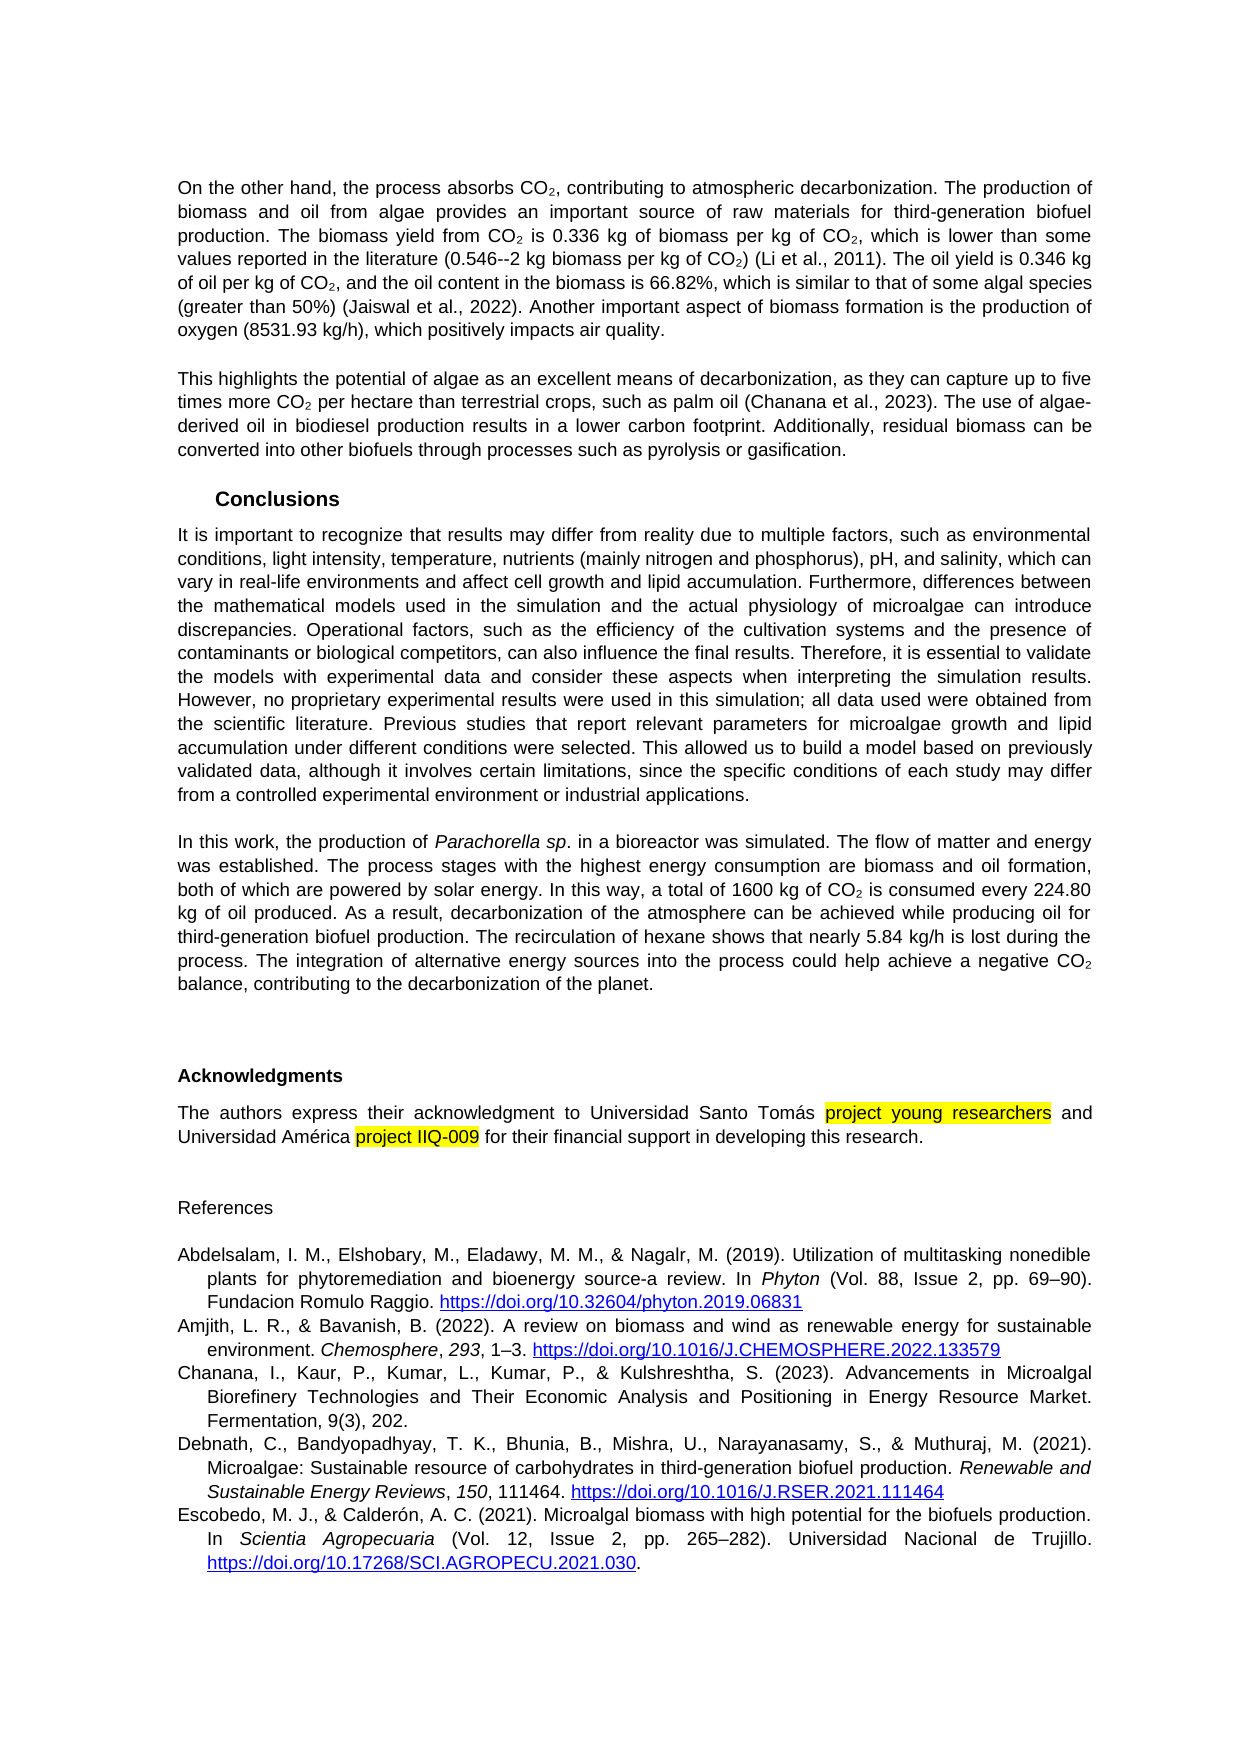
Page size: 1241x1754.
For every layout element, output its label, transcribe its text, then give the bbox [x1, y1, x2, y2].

text Escobedo, M. J., & Calderón, A. C. (2021). Microalgal biomass with high potential for the biofuels production. In Scientia Agropecuaria (Vol. 12, Issue 2, pp. 265–282). Universidad Nacional de Trujillo. https://doi.org/10.17268/SCI.AGROPECU.2021.030. [177, 1504, 1092, 1574]
text Debnath, C., Bandyopadhyay, T. K., Bhunia, B., Mishra, U., Narayanasamy, S., & Muthuraj, M. (2021). Microalgae: Sustainable resource of carbohydrates in third-generation biofuel production. Renewable and Sustainable Energy Reviews, 150, 111464. https://doi.org/10.1016/J.RSER.2021.111464 [177, 1433, 1092, 1502]
text Amjith, L. R., & Bavanish, B. (2022). A review on biomass and wind as renewable energy for sustainable environment. Chemosphere, 293, 1–3. https://doi.org/10.1016/J.CHEMOSPHERE.2022.133579 [177, 1315, 1092, 1360]
text It is important to recognize that results may differ from reality due to multiple factors, such as environmental conditions, light intensity, temperature, nutrients (mainly nitrogen and phosphorus), pH, and salinity, which can vary in real-life environments and affect cell growth and lipid accumulation. Furthermore, differences between the mathematical models used in the simulation and the actual physiology of microalgae can introduce discrepancies. Operational factors, such as the efficiency of the cultivation systems and the presence of contaminants or biological competitors, can also influence the final results. Therefore, it is essential to validate the models with experimental data and consider these aspects when interpreting the simulation results. However, no proprietary experimental results were used in this simulation; all data used were obtained from the scientific literature. Previous studies that report relevant parameters for microalgae growth and lipid accumulation under different conditions were selected. This allowed us to build a model based on previously validated data, although it involves certain limitations, since the specific conditions of each study may differ from a controlled experimental environment or industrial applications. [177, 524, 1092, 805]
subtitle Conclusions [177, 487, 1092, 511]
text References [177, 1197, 1092, 1218]
text Abdelsalam, I. M., Elshobary, M., Eladawy, M. M., & Nagalr, M. (2019). Utilization of multitasking nonedible plants for phytoremediation and bioenergy source-a review. In Phyton (Vol. 88, Issue 2, pp. 69–90). Fundacion Romulo Raggio. https://doi.org/10.32604/phyton.2019.06831 [177, 1244, 1092, 1313]
text This highlights the potential of algae as an excellent means of decarbonization, as they can capture up to five times more CO₂ per hectare than terrestrial crops, such as palm oil (Chanana et al., 2023). The use of algae-derived oil in biodiesel production results in a lower carbon footprint. Additionally, residual biomass can be converted into other biofuels through processes such as pyrolysis or gasification. [177, 368, 1092, 460]
text Chanana, I., Kaur, P., Kumar, L., Kumar, P., & Kulshreshtha, S. (2023). Advancements in Microalgal Biorefinery Technologies and Their Economic Analysis and Positioning in Energy Resource Market. Fermentation, 9(3), 202. [177, 1362, 1092, 1431]
text On the other hand, the process absorbs CO₂, contributing to atmospheric decarbonization. The production of biomass and oil from algae provides an important source of raw materials for third-generation biofuel production. The biomass yield from CO₂ is 0.336 kg of biomass per kg of CO₂, which is lower than some values reported in the literature (0.546--2 kg biomass per kg of CO₂) (Li et al., 2011). The oil yield is 0.346 kg of oil per kg of CO₂, and the oil content in the biomass is 66.82%, which is similar to that of some algal species (greater than 50%) (Jaiswal et al., 2022). Another important aspect of biomass formation is the production of oxygen (8531.93 kg/h), which positively impacts air quality. [177, 177, 1092, 341]
title Acknowledgments [177, 1065, 1092, 1086]
text The authors express their acknowledgment to Universidad Santo Tomás project young researchers and Universidad América project IIQ-009 for their financial support in developing this research. [177, 1102, 1092, 1147]
text In this work, the production of Parachorella sp. in a bioreactor was simulated. The flow of matter and energy was established. The process stages with the highest energy consumption are biomass and oil formation, both of which are powered by solar energy. In this way, a total of 1600 kg of CO₂ is consumed every 224.80 kg of oil produced. As a result, decarbonization of the atmosphere can be achieved while producing oil for third-generation biofuel production. The recirculation of hexane shows that nearly 5.84 kg/h is lost during the process. The integration of alternative energy sources into the process could help achieve a negative CO₂ balance, contributing to the decarbonization of the planet. [177, 831, 1092, 994]
